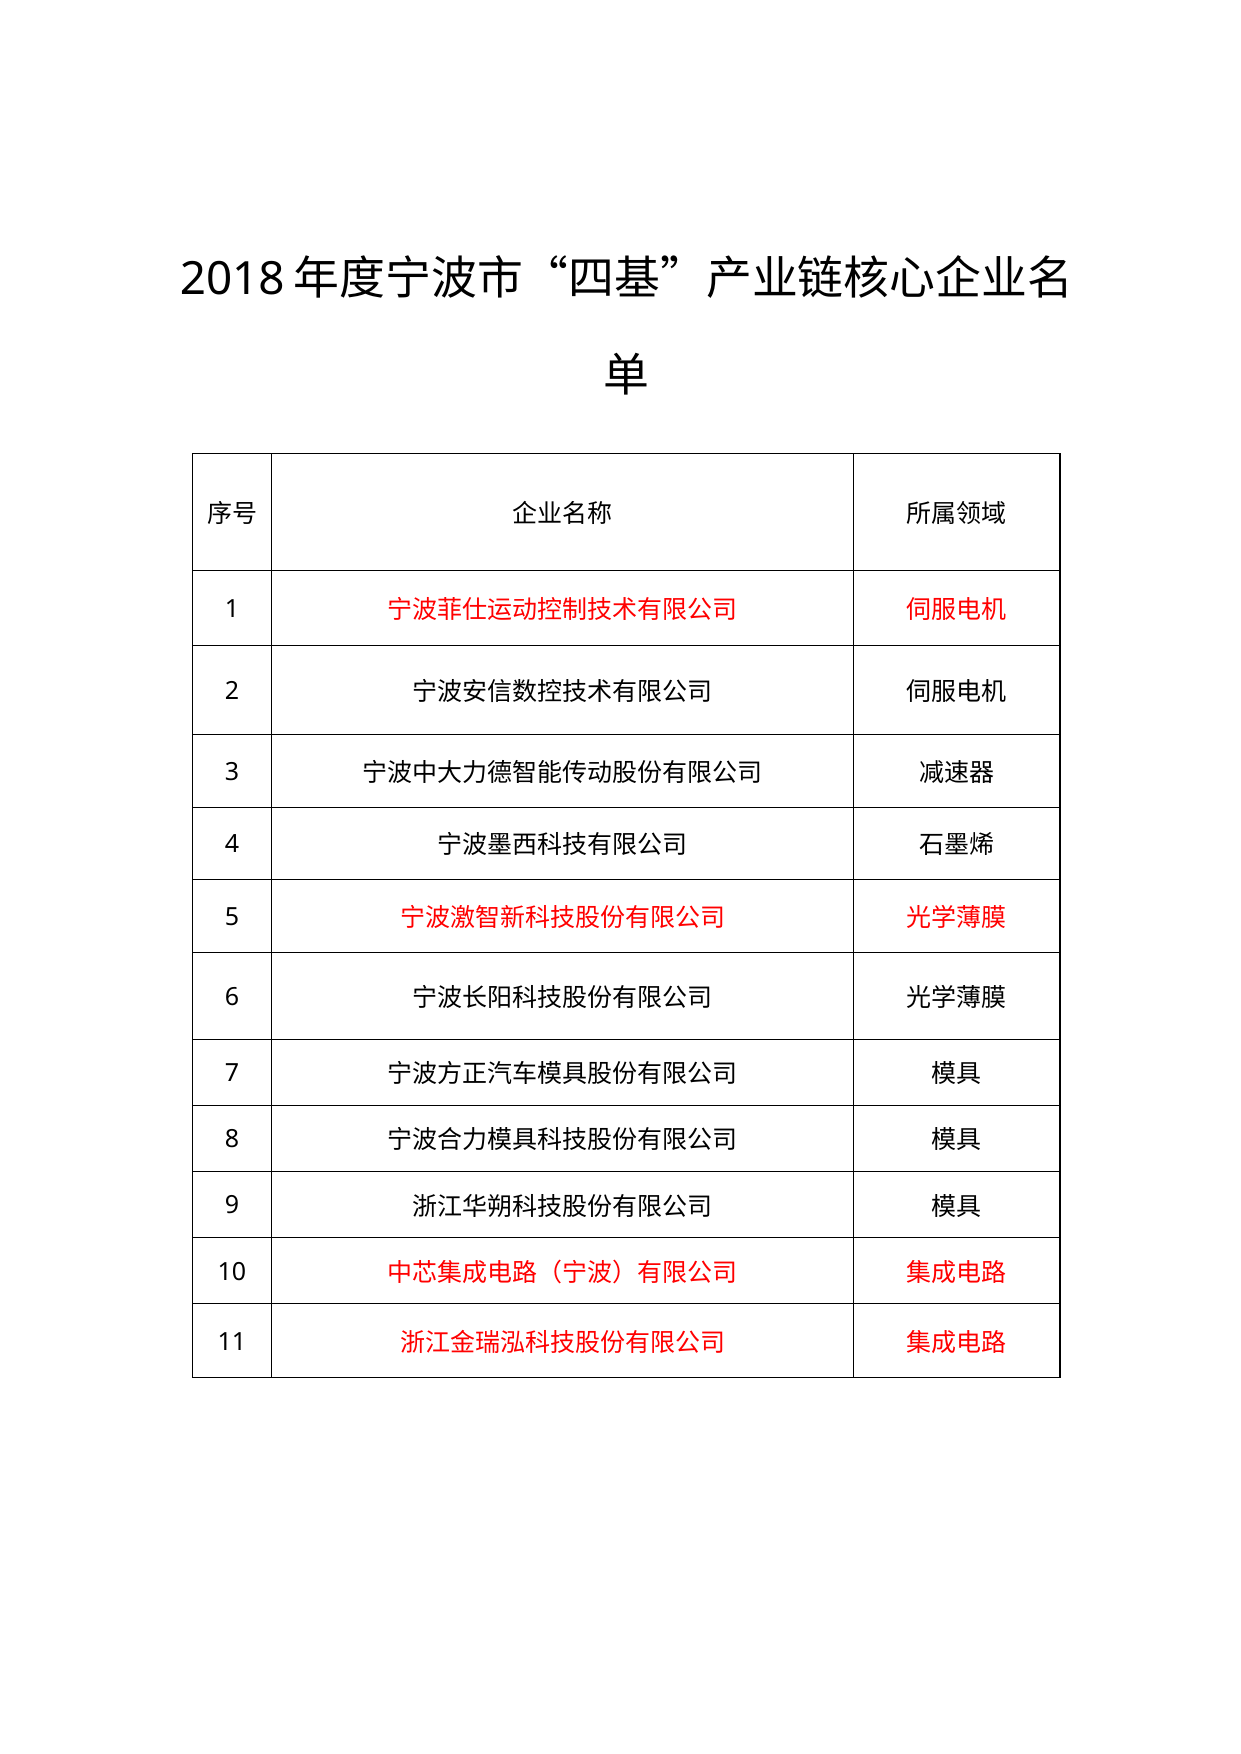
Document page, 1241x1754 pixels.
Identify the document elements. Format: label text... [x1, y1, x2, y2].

table_cell 模具 [854, 1172, 1059, 1237]
text 2018年度宁波市“四基”产业链核心企业名单 [165, 226, 1087, 421]
table_cell 光学薄膜 [854, 880, 1059, 952]
table_cell 宁波安信数控技术有限公司 [272, 646, 853, 734]
table_cell 光学薄膜 [854, 953, 1059, 1038]
table_cell 伺服电机 [854, 646, 1059, 734]
table_header 所属领域 [854, 454, 1059, 570]
table_cell 模具 [854, 1040, 1059, 1104]
table_cell 6 [193, 953, 271, 1038]
table_cell 5 [193, 880, 271, 952]
table_cell 集成电路 [854, 1238, 1059, 1303]
table_cell 宁波合力模具科技股份有限公司 [272, 1106, 853, 1171]
table_cell 宁波墨西科技有限公司 [272, 808, 853, 879]
table_header 序号 [193, 454, 271, 570]
table_cell 2 [193, 646, 271, 734]
table_cell 浙江金瑞泓科技股份有限公司 [272, 1304, 853, 1377]
table_cell 宁波方正汽车模具股份有限公司 [272, 1040, 853, 1104]
table_cell 9 [193, 1172, 271, 1237]
table_cell 4 [193, 808, 271, 879]
table_header 企业名称 [272, 454, 853, 570]
table_cell 3 [193, 735, 271, 807]
table_cell 7 [193, 1040, 271, 1104]
table_cell 宁波激智新科技股份有限公司 [272, 880, 853, 952]
table_cell 1 [193, 571, 271, 645]
table_cell 8 [193, 1106, 271, 1171]
table_cell 11 [193, 1304, 271, 1377]
table_cell 浙江华朔科技股份有限公司 [272, 1172, 853, 1237]
table_cell 宁波菲仕运动控制技术有限公司 [272, 571, 853, 645]
table_cell 10 [193, 1238, 271, 1303]
table_cell 中芯集成电路（宁波）有限公司 [272, 1238, 853, 1303]
table_cell 伺服电机 [854, 571, 1059, 645]
table_cell 宁波中大力德智能传动股份有限公司 [272, 735, 853, 807]
table_cell 宁波长阳科技股份有限公司 [272, 953, 853, 1038]
table_cell 减速器 [854, 735, 1059, 807]
table_cell 集成电路 [854, 1304, 1059, 1377]
table_cell 石墨烯 [854, 808, 1059, 879]
table_cell 模具 [854, 1106, 1059, 1171]
